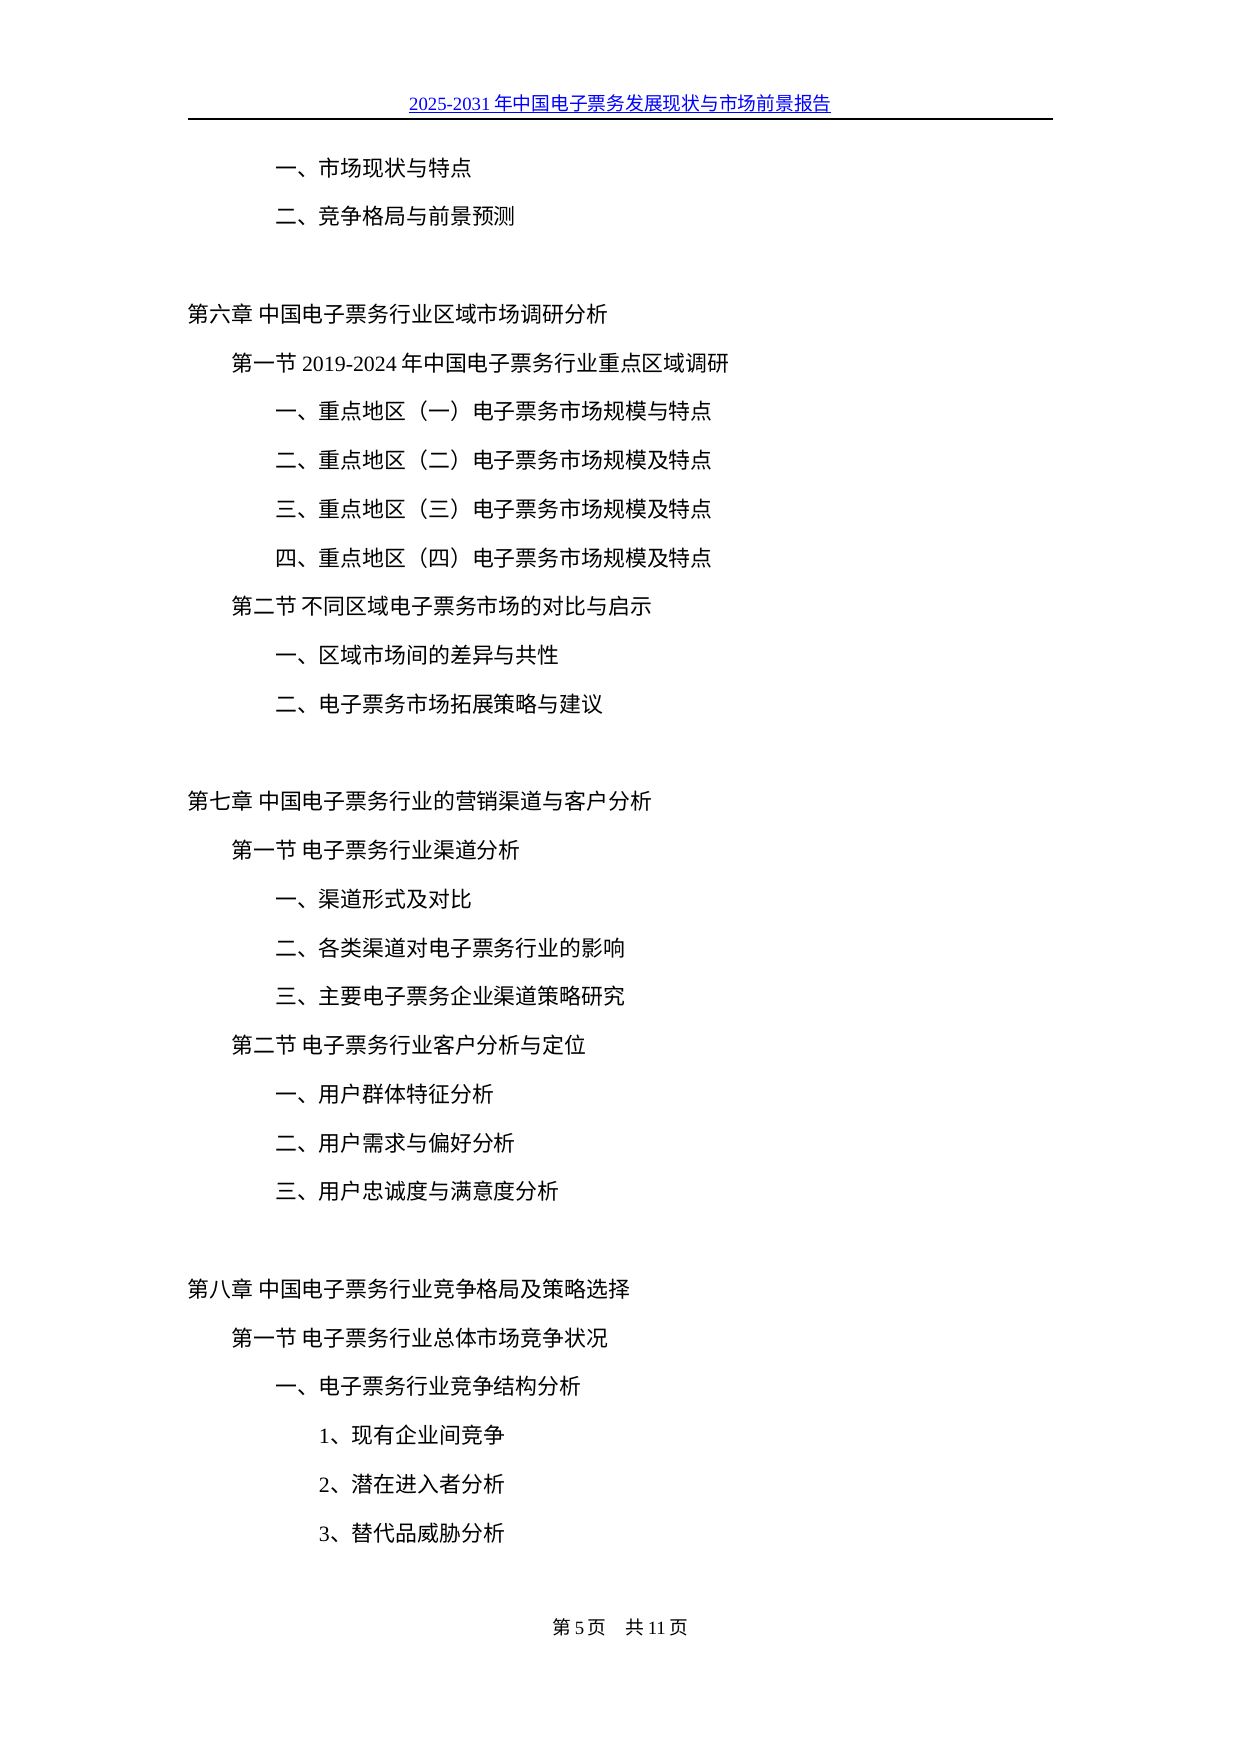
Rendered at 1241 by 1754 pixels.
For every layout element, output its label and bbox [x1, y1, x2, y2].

text [187, 150, 1053, 1548]
